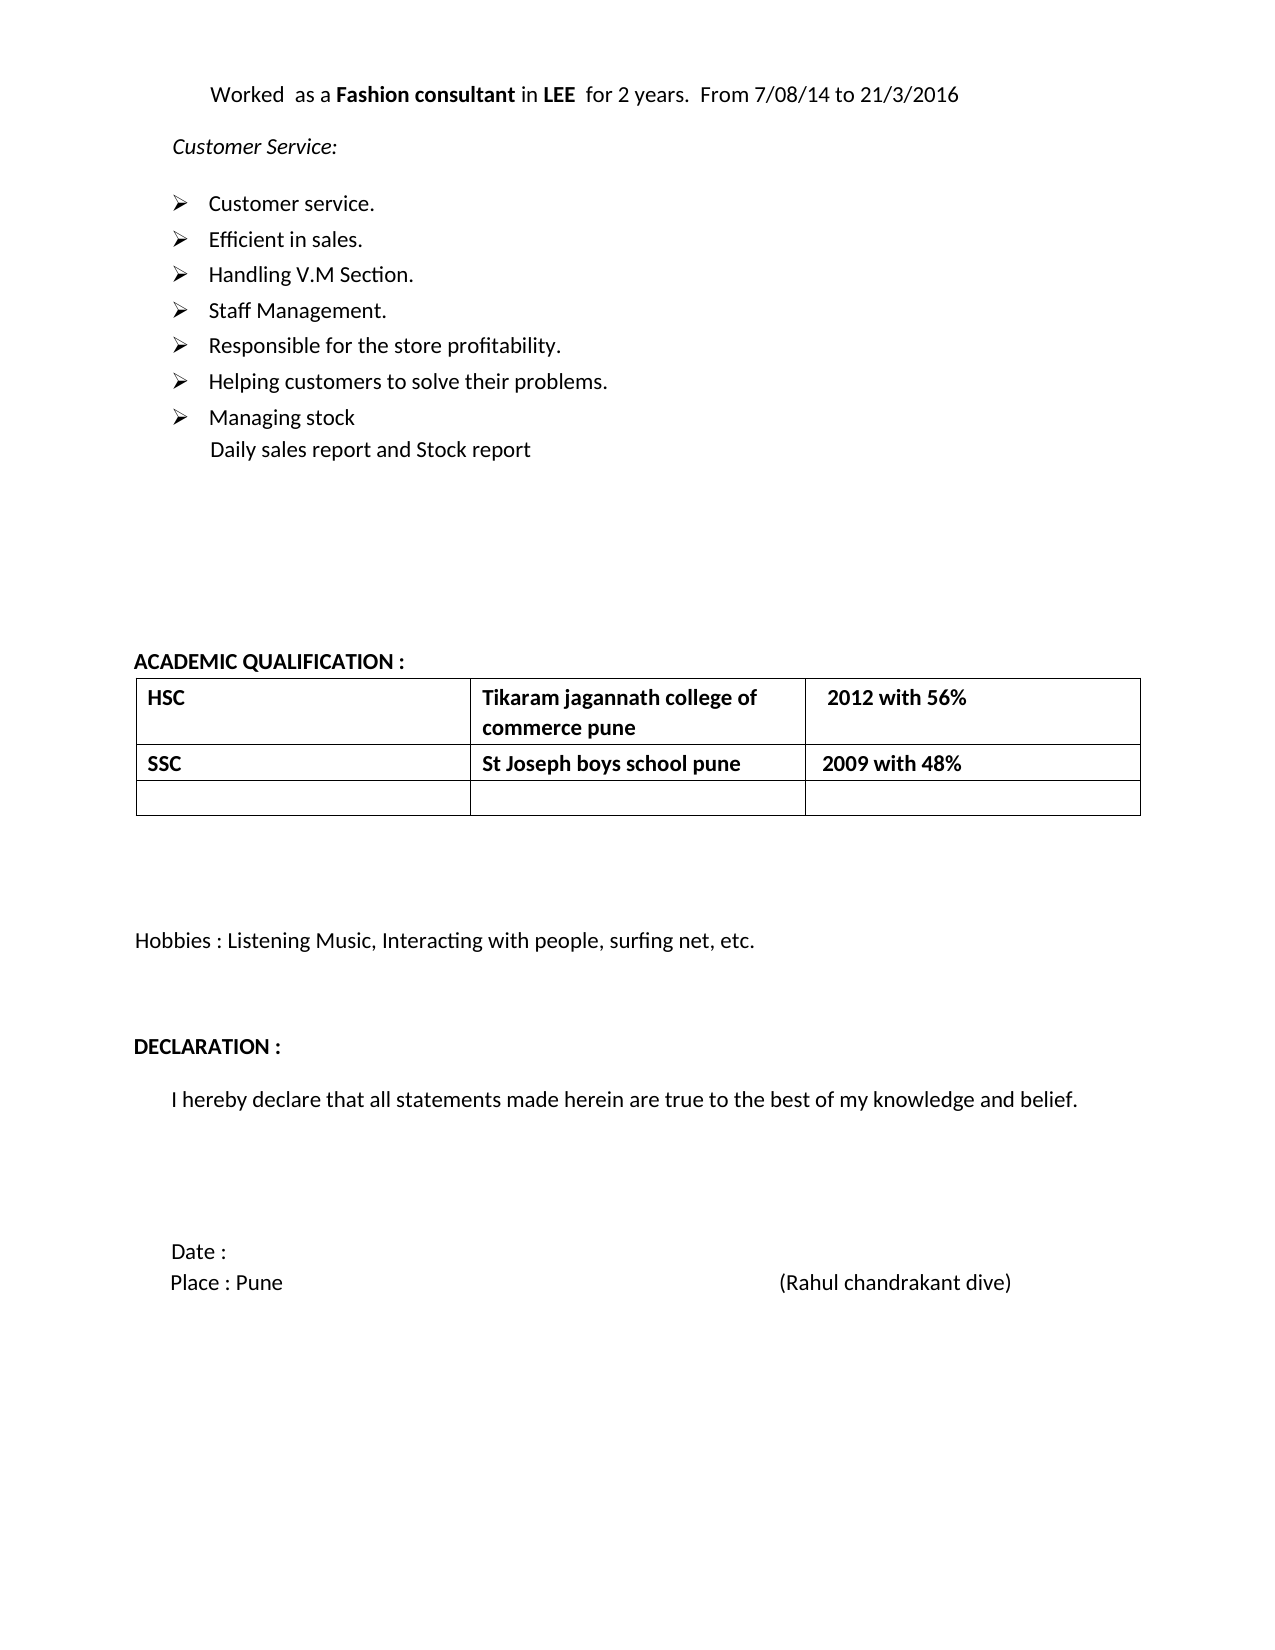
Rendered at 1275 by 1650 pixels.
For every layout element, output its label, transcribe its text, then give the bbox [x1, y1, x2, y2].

table_header HSC [137, 679, 470, 744]
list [171, 332, 1133, 359]
list Staff Management. [171, 296, 1133, 324]
text Daily sales report and Stock report [210, 435, 1133, 463]
table_cell St Joseph boys school pune [471, 745, 805, 779]
table_cell [471, 781, 805, 815]
text DECLARATION : [133, 1032, 1133, 1060]
text ACADEMIC QUALIFICATION : [133, 647, 1133, 675]
table_cell 2009 with 48% [806, 745, 1140, 779]
text Worked as a Fashion consultant in LEE for 2 years. From 7/08/14 to 21/3/2016 [210, 80, 1133, 108]
text Place : Pune (Rahul chandrakant dive) [135, 1268, 1133, 1296]
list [171, 367, 1133, 395]
table_cell [137, 781, 470, 815]
table_header 2012 with 56% [806, 679, 1140, 744]
table_cell SSC [137, 745, 470, 779]
table_header Tikaram jagannath college of commerce pune [471, 679, 805, 744]
text Customer Service: [172, 132, 1133, 161]
list Managing stock [171, 403, 1133, 431]
text Hobbies : Listening Music, Interacting with people, surfing net, etc. [135, 926, 1133, 954]
text I hereby declare that all statements made herein are true to the best of my knowledge and belief. [171, 1085, 1133, 1113]
list Handling V.M Section. [171, 260, 1133, 288]
table_cell [806, 781, 1140, 815]
list Efficient in sales. [171, 225, 1133, 253]
list Customer service. [171, 189, 1133, 217]
text Date : [171, 1237, 1133, 1265]
